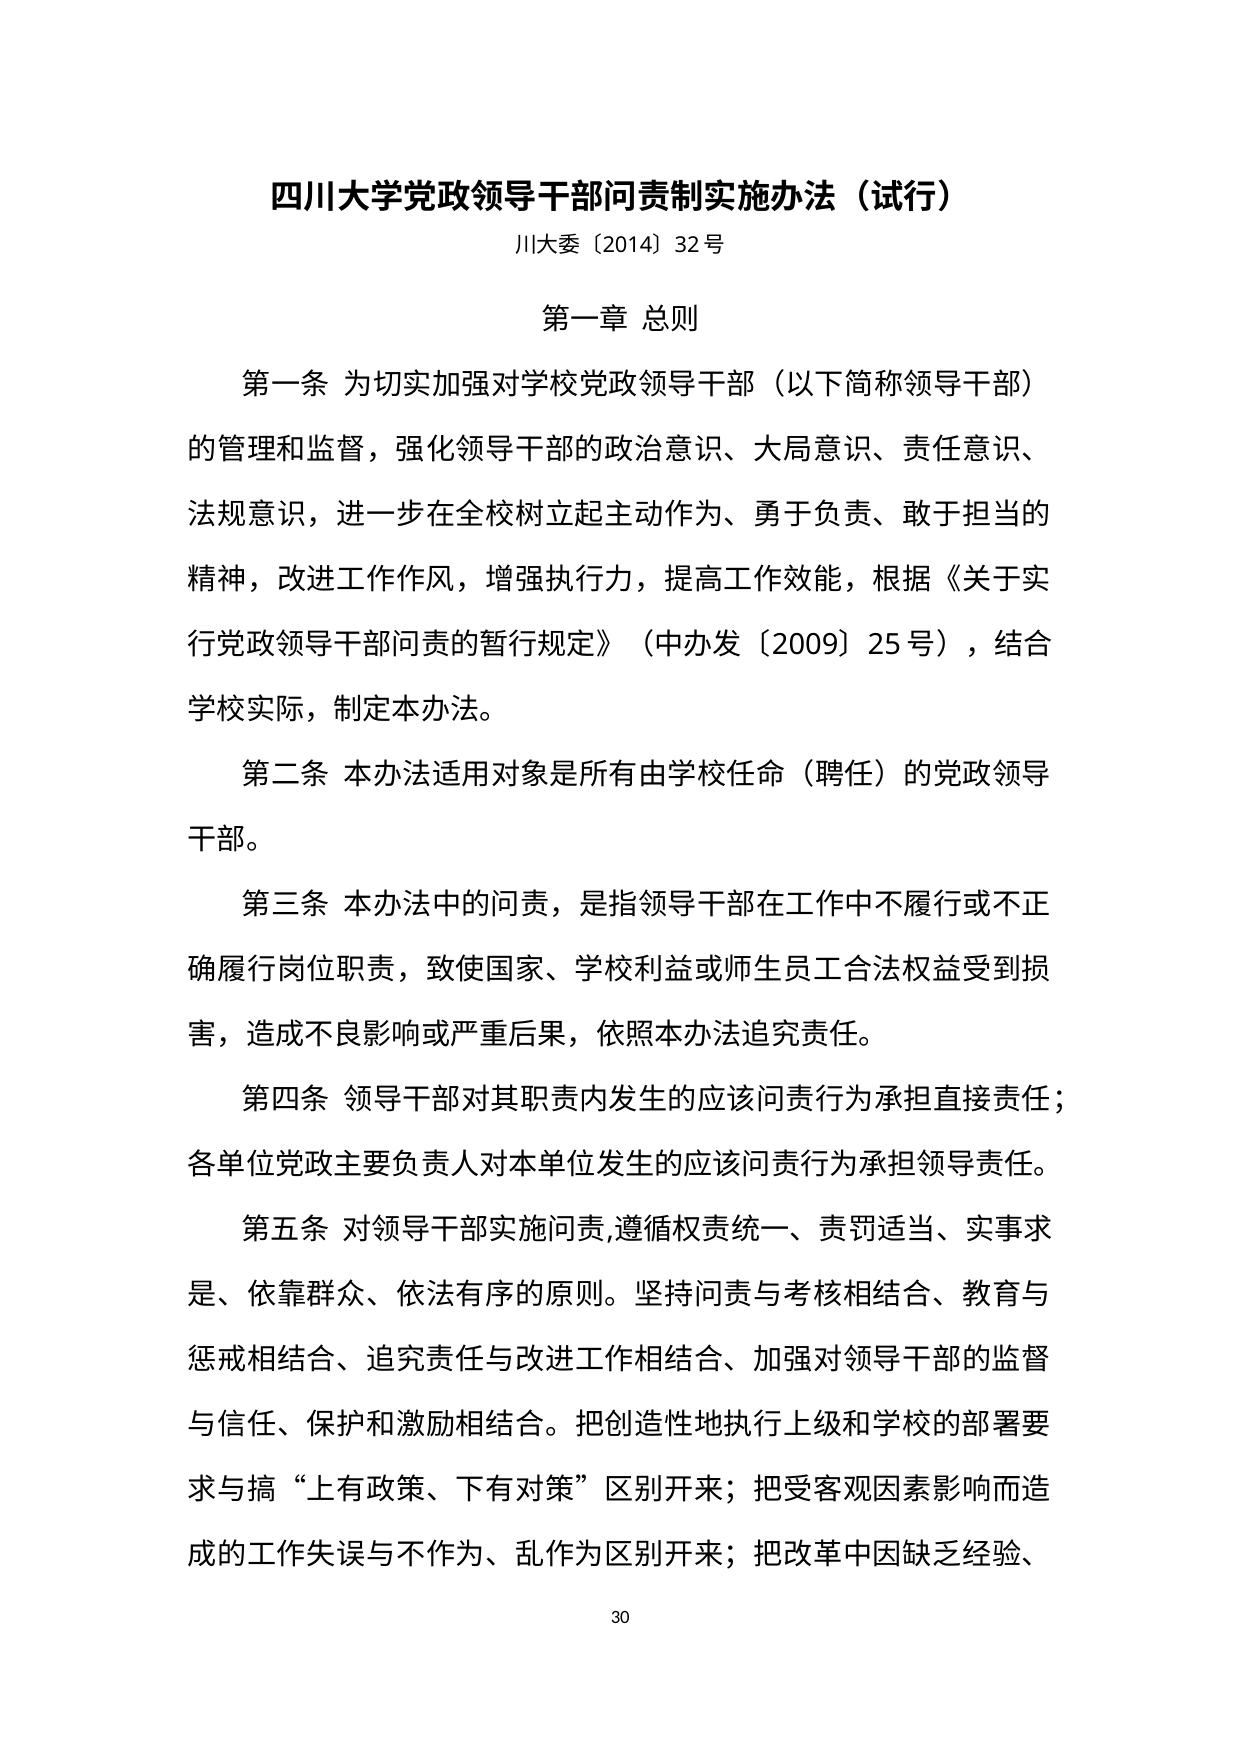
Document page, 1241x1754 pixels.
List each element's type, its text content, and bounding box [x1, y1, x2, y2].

text 第一章 总则 [187, 284, 1053, 349]
text 第一条 为切实加强对学校党政领导干部（以下简称领导干部）的管理和监督，强化领导干部的政治意识、大局意识、责任意识、法规意识，进一步在全校树立起主动作为、勇于负责、敢于担当的精神，改进工作作风，增强执行力，提高工作效能，根据《关于实行党政领导干部问责的暂行规定》（中办发〔2009〕25号），结合学校实际，制定本办法。 [187, 349, 1053, 739]
text 川大委〔2014〕32号 [187, 227, 1053, 259]
text 第三条 本办法中的问责，是指领导干部在工作中不履行或不正确履行岗位职责，致使国家、学校利益或师生员工合法权益受到损害，造成不良影响或严重后果，依照本办法追究责任。 [187, 869, 1053, 1064]
subtitle 四川大学党政领导干部问责制实施办法（试行） [187, 162, 1053, 227]
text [187, 1194, 1053, 1584]
text 第四条 领导干部对其职责内发生的应该问责行为承担直接责任；各单位党政主要负责人对本单位发生的应该问责行为承担领导责任。 [187, 1064, 1053, 1194]
text 第二条 本办法适用对象是所有由学校任命（聘任）的党政领导干部。 [187, 739, 1053, 869]
